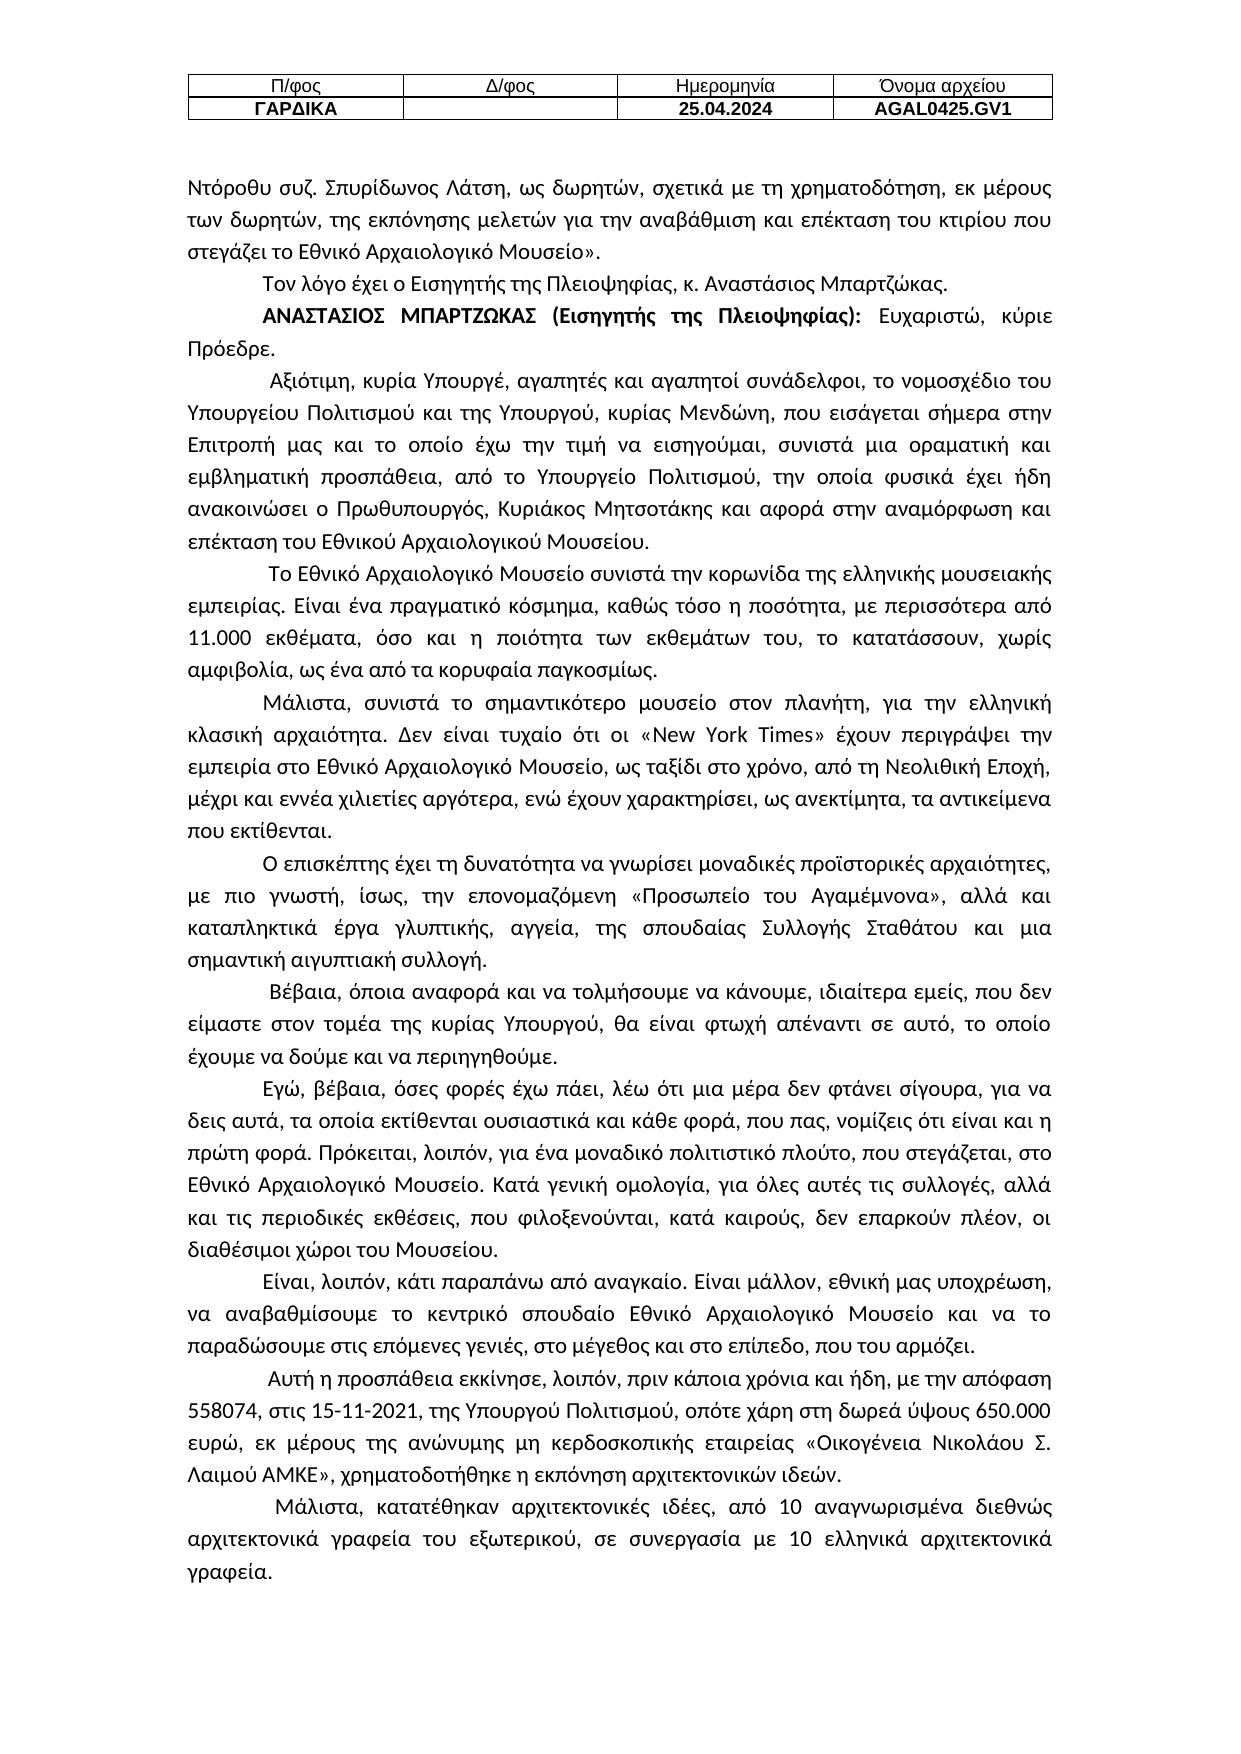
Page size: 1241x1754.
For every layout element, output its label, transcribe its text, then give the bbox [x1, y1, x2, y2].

text Αξιότιμη, κυρία Υπουργέ, αγαπητές και αγαπητοί συνάδελφοι, το νομοσχέδιο του Υπουργείου Πολιτισμού και της Υπουργού, κυρίας Μενδώνη, που εισάγεται σήμερα στην Επιτροπή μας και το οποίο έχω την τιμή να εισηγούμαι, συνιστά μια οραματική και εμβληματική προσπάθεια, από το Υπουργείο Πολιτισμού, την οποία φυσικά έχει ήδη ανακοινώσει ο Πρωθυπουργός, Κυριάκος Μητσοτάκης και αφορά στην αναμόρφωση και επέκταση του Εθνικού Αρχαιολογικού Μουσείου. [187, 366, 1053, 555]
text Το Εθνικό Αρχαιολογικό Μουσείο συνιστά την κορωνίδα της ελληνικής μουσειακής εμπειρίας. Είναι ένα πραγματικό κόσμημα, καθώς τόσο η ποσότητα, με περισσότερα από 11.000 εκθέματα, όσο και η ποιότητα των εκθεμάτων του, το κατατάσσουν, χωρίς αμφιβολία, ως ένα από τα κορυφαία παγκοσμίως. [187, 559, 1053, 683]
text Μάλιστα, κατατέθηκαν αρχιτεκτονικές ιδέες, από 10 αναγνωρισμένα διεθνώς αρχιτεκτονικά γραφεία του εξωτερικού, σε συνεργασία με 10 ελληνικά αρχιτεκτονικά γραφεία. [187, 1492, 1053, 1585]
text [187, 173, 1053, 265]
text Ο επισκέπτης έχει τη δυνατότητα να γνωρίσει μοναδικές προϊστορικές αρχαιότητες, με πιο γνωστή, ίσως, την επονομαζόμενη «Προσωπείο του Αγαμέμνονα», αλλά και καταπληκτικά έργα γλυπτικής, αγγεία, της σπουδαίας Συλλογής Σταθάτου και μια σημαντική αιγυπτιακή συλλογή. [187, 849, 1053, 973]
text Μάλιστα, συνιστά το σημαντικότερο μουσείο στον πλανήτη, για την ελληνική κλασική αρχαιότητα. Δεν είναι τυχαίο ότι οι «New York Times» έχουν περιγράψει την εμπειρία στο Εθνικό Αρχαιολογικό Μουσείο, ως ταξίδι στο χρόνο, από τη Νεολιθική Εποχή, μέχρι και εννέα χιλιετίες αργότερα, ενώ έχουν χαρακτηρίσει, ως ανεκτίμητα, τα αντικείμενα που εκτίθενται. [187, 688, 1053, 844]
text ΑΝΑΣΤΑΣΙΟΣ ΜΠΑΡΤΖΩΚΑΣ (Εισηγητής της Πλειοψηφίας): Ευχαριστώ, κύριε Πρόεδρε. [187, 301, 1053, 362]
text Εγώ, βέβαια, όσες φορές έχω πάει, λέω ότι μια μέρα δεν φτάνει σίγουρα, για να δεις αυτά, τα οποία εκτίθενται ουσιαστικά και κάθε φορά, που πας, νομίζεις ότι είναι και η πρώτη φορά. Πρόκειται, λοιπόν, για ένα μοναδικό πολιτιστικό πλούτο, που στεγάζεται, στο Εθνικό Αρχαιολογικό Μουσείο. Κατά γενική ομολογία, για όλες αυτές τις συλλογές, αλλά και τις περιοδικές εκθέσεις, που φιλοξενούνται, κατά καιρούς, δεν επαρκούν πλέον, οι διαθέσιμοι χώροι του Μουσείου. [187, 1074, 1053, 1263]
text Τον λόγο έχει ο Εισηγητής της Πλειοψηφίας, κ. Αναστάσιος Μπαρτζώκας. [187, 269, 1053, 297]
text Βέβαια, όποια αναφορά και να τολμήσουμε να κάνουμε, ιδιαίτερα εμείς, που δεν είμαστε στον τομέα της κυρίας Υπουργού, θα είναι φτωχή απέναντι σε αυτό, το οποίο έχουμε να δούμε και να περιηγηθούμε. [187, 977, 1053, 1070]
text Είναι, λοιπόν, κάτι παραπάνω από αναγκαίο. Είναι μάλλον, εθνική μας υποχρέωση, να αναβαθμίσουμε το κεντρικό σπουδαίο Εθνικό Αρχαιολογικό Μουσείο και να το παραδώσουμε στις επόμενες γενιές, στο μέγεθος και στο επίπεδο, που του αρμόζει. [187, 1267, 1053, 1359]
text Αυτή η προσπάθεια εκκίνησε, λοιπόν, πριν κάποια χρόνια και ήδη, με την απόφαση 558074, στις 15-11-2021, της Υπουργού Πολιτισμού, οπότε χάρη στη δωρεά ύψους 650.000 ευρώ, εκ μέρους της ανώνυμης μη κερδοσκοπικής εταιρείας «Οικογένεια Νικολάου Σ. Λαιμού ΑΜΚΕ», χρηματοδοτήθηκε η εκπόνηση αρχιτεκτονικών ιδεών. [187, 1364, 1053, 1488]
